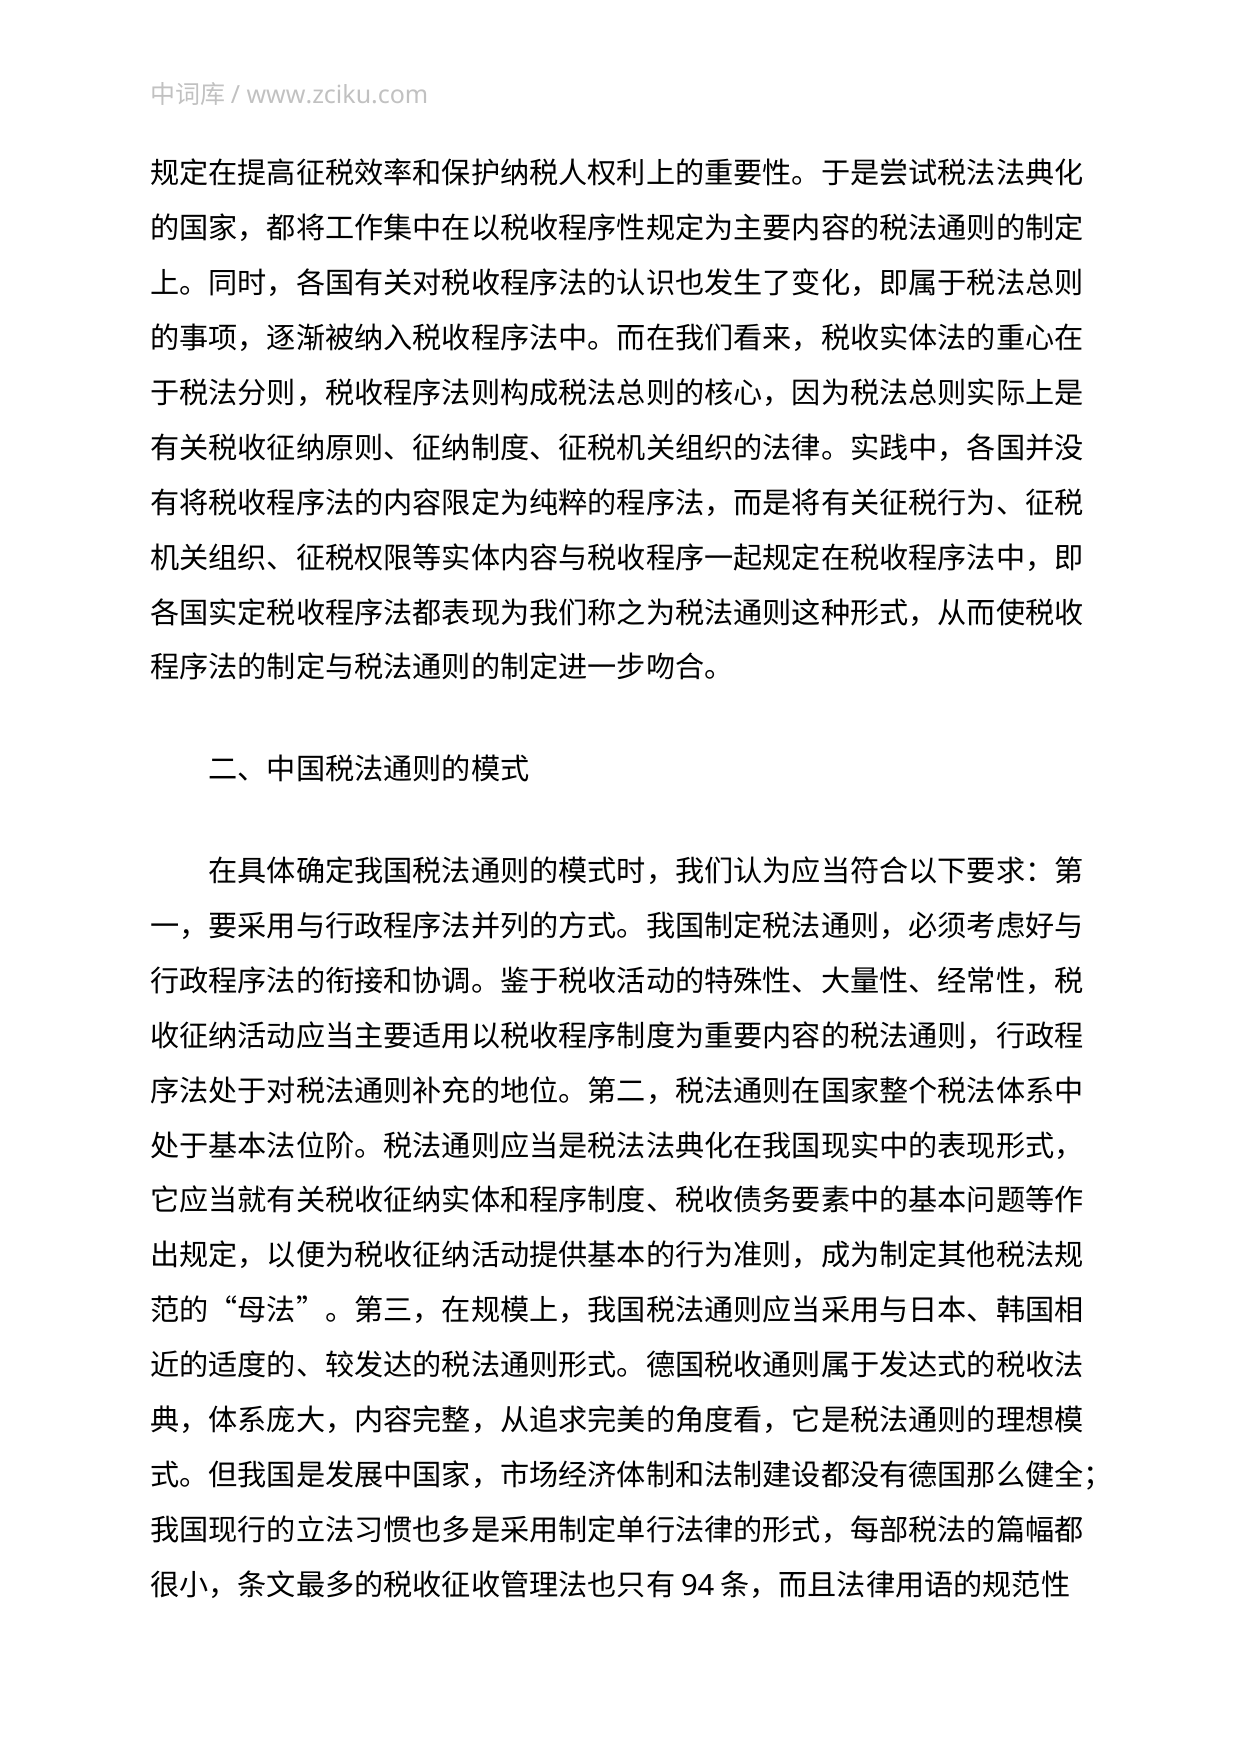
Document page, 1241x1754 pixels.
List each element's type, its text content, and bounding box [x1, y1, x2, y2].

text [150, 848, 1090, 1604]
text 二、中国税法通则的模式 [150, 746, 1090, 788]
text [150, 150, 1090, 686]
